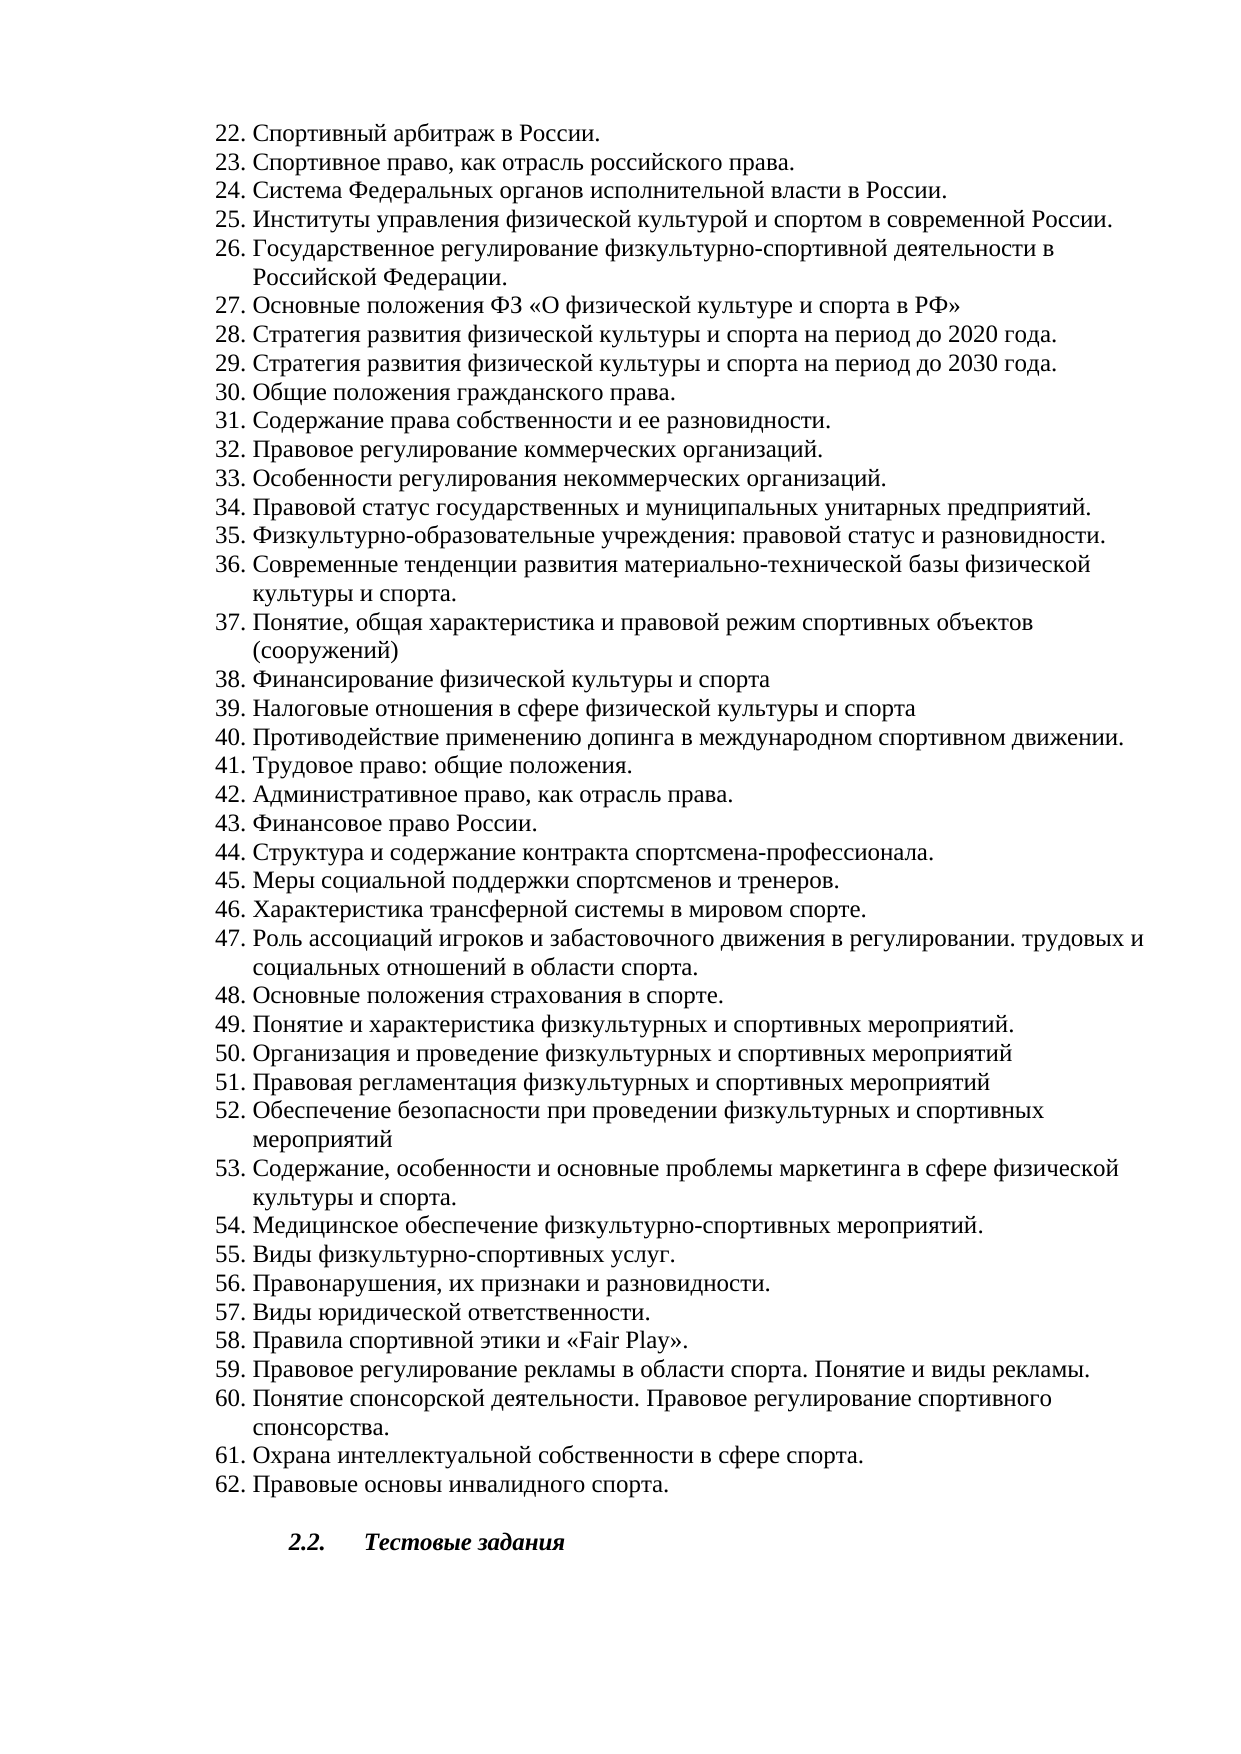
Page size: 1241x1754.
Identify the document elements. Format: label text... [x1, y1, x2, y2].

list Структура и содержание контракта спортсмена-профессионала. [215, 837, 1152, 866]
list Виды физкультурно-спортивных услуг. [215, 1239, 1152, 1268]
list Правила спортивной этики и «Fair Play». [215, 1326, 1152, 1354]
list Современные тенденции развития материально-технической базы физической культуры и спорта. [215, 549, 1152, 607]
list Понятие и характеристика физкультурных и спортивных мероприятий. [215, 1009, 1152, 1038]
list Меры социальной поддержки спортсменов и тренеров. [215, 866, 1152, 894]
list Правовые основы инвалидного спорта. [215, 1469, 1152, 1498]
list Основные положения страхования в спорте. [215, 981, 1152, 1009]
list Тестовые задания [288, 1527, 1152, 1556]
list Правовое регулирование рекламы в области спорта. Понятие и виды рекламы. [215, 1354, 1152, 1383]
list Особенности регулирования некоммерческих организаций. [215, 463, 1152, 492]
list Правовая регламентация физкультурных и спортивных мероприятий [215, 1067, 1152, 1096]
list Основные положения ФЗ «О физической культуре и спорта в РФ» [215, 291, 1152, 319]
list Понятие спонсорской деятельности. Правовое регулирование спортивного спонсорства. [215, 1383, 1152, 1441]
list Противодействие применению допинга в международном спортивном движении. [215, 722, 1152, 751]
list Стратегия развития физической культуры и спорта на период до 2020 года. [215, 319, 1152, 348]
list Содержание, особенности и основные проблемы маркетинга в сфере физической культуры и спорта. [215, 1153, 1152, 1211]
list Охрана интеллектуальной собственности в сфере спорта. [215, 1441, 1152, 1469]
list Трудовое право: общие положения. [215, 751, 1152, 779]
list Финансовое право России. [215, 808, 1152, 837]
list Обеспечение безопасности при проведении физкультурных и спортивных мероприятий [215, 1096, 1152, 1153]
list Правовое регулирование коммерческих организаций. [215, 434, 1152, 463]
list Медицинское обеспечение физкультурно-спортивных мероприятий. [215, 1211, 1152, 1239]
list Налоговые отношения в сфере физической культуры и спорта [215, 693, 1152, 722]
list Правонарушения, их признаки и разновидности. [215, 1268, 1152, 1297]
list Система Федеральных органов исполнительной власти в России. [215, 176, 1152, 204]
list Правовой статус государственных и муниципальных унитарных предприятий. [215, 492, 1152, 521]
list Понятие, общая характеристика и правовой режим спортивных объектов (сооружений) [215, 607, 1152, 664]
list Содержание права собственности и ее разновидности. [215, 406, 1152, 434]
list Спортивное право, как отрасль российского права. [215, 147, 1152, 176]
list Стратегия развития физической культуры и спорта на период до 2030 года. [215, 348, 1152, 377]
list Финансирование физической культуры и спорта [215, 664, 1152, 693]
list Государственное регулирование физкультурно-спортивной деятельности в Российской Федерации. [215, 233, 1152, 291]
list Роль ассоциаций игроков и забастовочного движения в регулировании. трудовых и социальных отношений в области спорта. [215, 923, 1152, 981]
list Административное право, как отрасль права. [215, 779, 1152, 808]
list Институты управления физической культурой и спортом в современной России. [215, 204, 1152, 233]
list Физкультурно-образовательные учреждения: правовой статус и разновидности. [215, 521, 1152, 549]
list Виды юридической ответственности. [215, 1297, 1152, 1326]
list Спортивный арбитраж в России. [215, 118, 1152, 147]
list Организация и проведение физкультурных и спортивных мероприятий [215, 1038, 1152, 1067]
list Общие положения гражданского права. [215, 377, 1152, 406]
list Характеристика трансферной системы в мировом спорте. [215, 894, 1152, 923]
